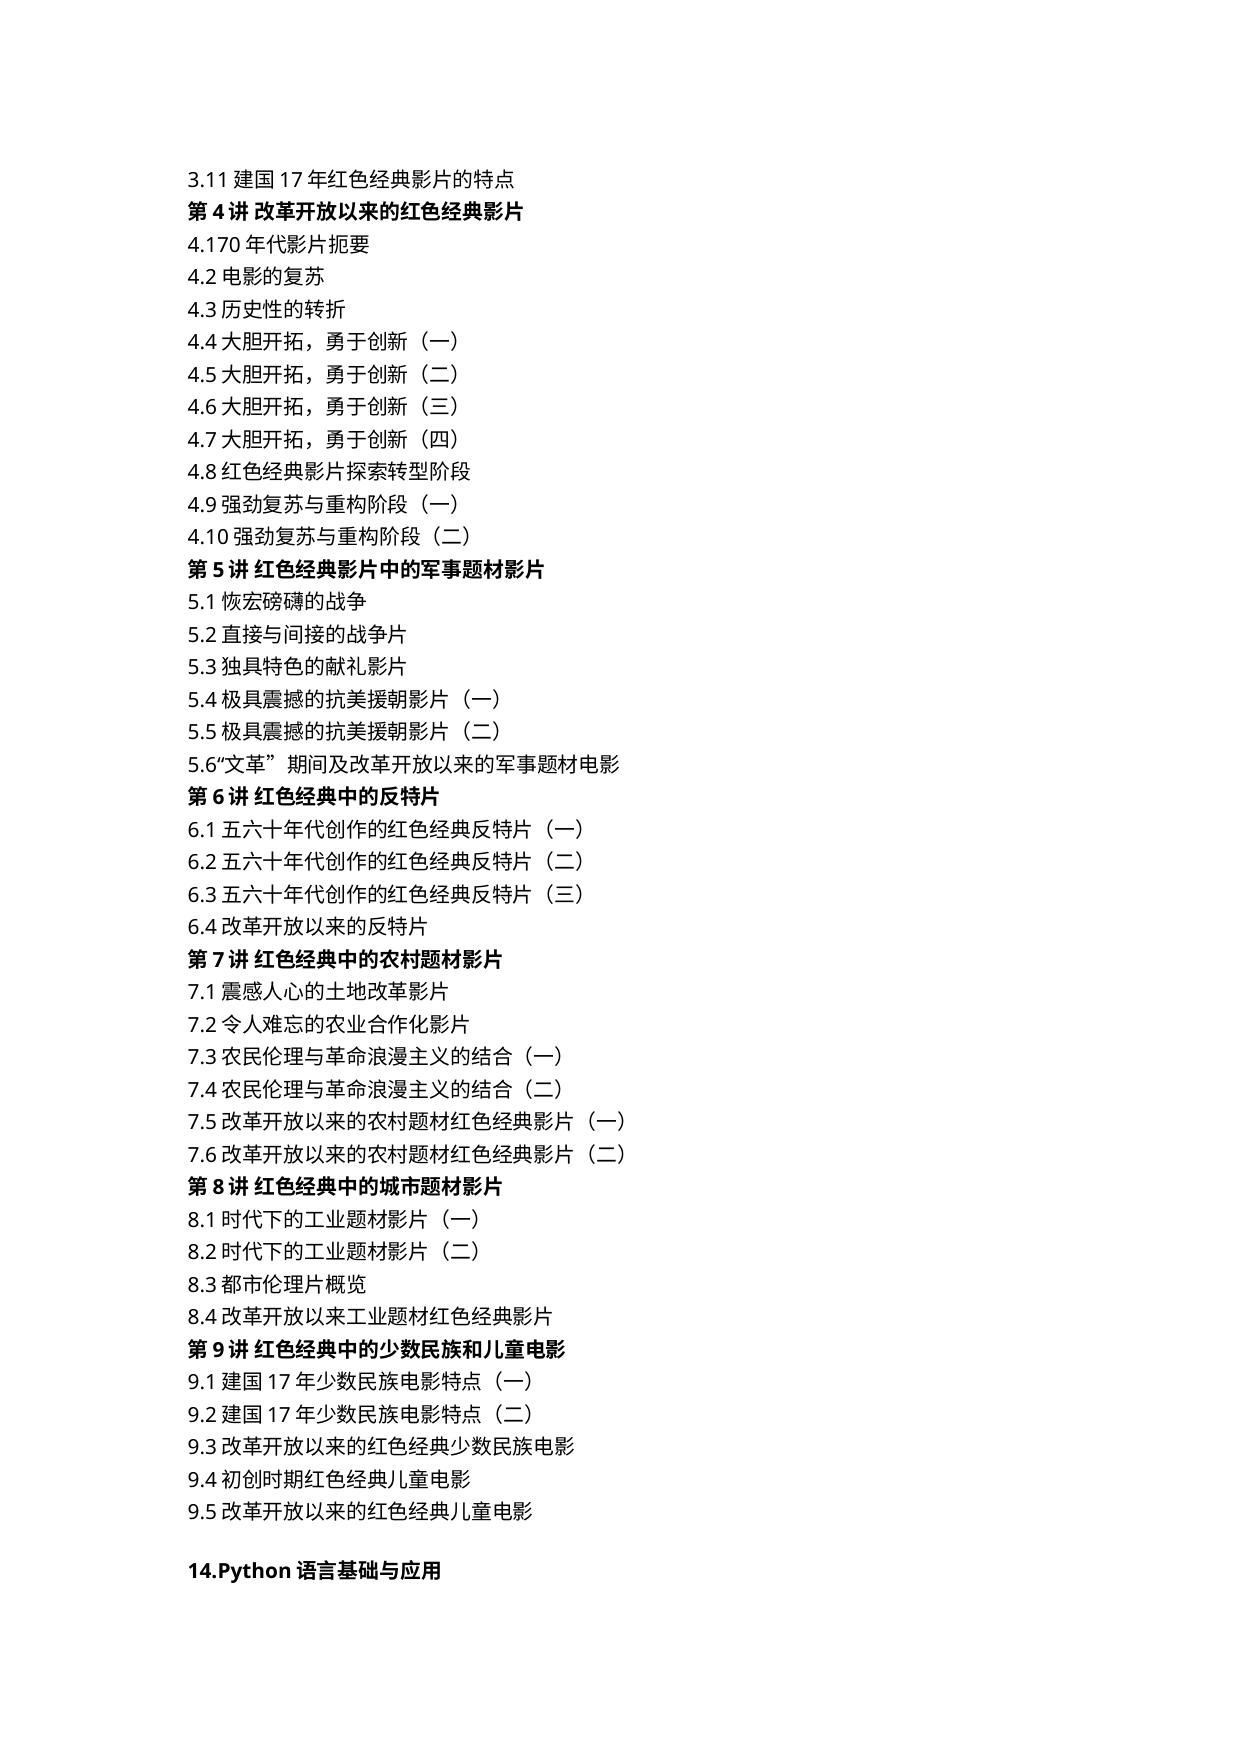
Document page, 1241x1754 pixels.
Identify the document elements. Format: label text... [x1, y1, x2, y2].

text 9.1建国17年少数民族电影特点（一） [187, 1364, 1053, 1397]
text 第8讲 红色经典中的城市题材影片 [187, 1169, 1053, 1202]
text 6.2五六十年代创作的红色经典反特片（二） [187, 844, 1053, 877]
text 5.3独具特色的献礼影片 [187, 649, 1053, 682]
text 8.3都市伦理片概览 [187, 1267, 1053, 1299]
text 4.5大胆开拓，勇于创新（二） [187, 357, 1053, 389]
text 7.2令人难忘的农业合作化影片 [187, 1007, 1053, 1039]
text 7.1震感人心的土地改革影片 [187, 974, 1053, 1007]
text 7.5改革开放以来的农村题材红色经典影片（一） [187, 1104, 1053, 1137]
text 7.4农民伦理与革命浪漫主义的结合（二） [187, 1072, 1053, 1104]
text 第7讲 红色经典中的农村题材影片 [187, 942, 1053, 974]
text 7.6改革开放以来的农村题材红色经典影片（二） [187, 1137, 1053, 1169]
text 5.1恢宏磅礴的战争 [187, 584, 1053, 617]
text 9.2建国17年少数民族电影特点（二） [187, 1397, 1053, 1429]
text 7.3农民伦理与革命浪漫主义的结合（一） [187, 1039, 1053, 1072]
text 4.9强劲复苏与重构阶段（一） [187, 487, 1053, 519]
text 5.6“文革”期间及改革开放以来的军事题材电影 [187, 747, 1053, 779]
text 8.4改革开放以来工业题材红色经典影片 [187, 1299, 1053, 1332]
text 6.1五六十年代创作的红色经典反特片（一） [187, 812, 1053, 844]
text 4.8红色经典影片探索转型阶段 [187, 454, 1053, 487]
text 4.6大胆开拓，勇于创新（三） [187, 389, 1053, 422]
text 6.4改革开放以来的反特片 [187, 909, 1053, 942]
text 第5讲 红色经典影片中的军事题材影片 [187, 552, 1053, 584]
text 9.3改革开放以来的红色经典少数民族电影 [187, 1429, 1053, 1462]
text 5.5极具震撼的抗美援朝影片（二） [187, 714, 1053, 747]
text 4.170年代影片扼要 [187, 227, 1053, 259]
text 5.4极具震撼的抗美援朝影片（一） [187, 682, 1053, 714]
text 第4讲 改革开放以来的红色经典影片 [187, 194, 1053, 227]
text 3.11建国17年红色经典影片的特点 [187, 162, 1053, 194]
text 8.1时代下的工业题材影片（一） [187, 1202, 1053, 1234]
text 4.3历史性的转折 [187, 292, 1053, 324]
text 4.2电影的复苏 [187, 259, 1053, 292]
text 8.2时代下的工业题材影片（二） [187, 1234, 1053, 1267]
text 5.2直接与间接的战争片 [187, 617, 1053, 649]
text 9.4初创时期红色经典儿童电影 [187, 1462, 1053, 1494]
text 4.10强劲复苏与重构阶段（二） [187, 519, 1053, 552]
text 14.Python语言基础与应用 [187, 1554, 1053, 1584]
text 4.7大胆开拓，勇于创新（四） [187, 422, 1053, 454]
text 9.5改革开放以来的红色经典儿童电影 [187, 1494, 1053, 1527]
text 6.3五六十年代创作的红色经典反特片（三） [187, 877, 1053, 909]
text 4.4大胆开拓，勇于创新（一） [187, 324, 1053, 357]
text 第6讲 红色经典中的反特片 [187, 779, 1053, 812]
text 第9讲 红色经典中的少数民族和儿童电影 [187, 1332, 1053, 1364]
